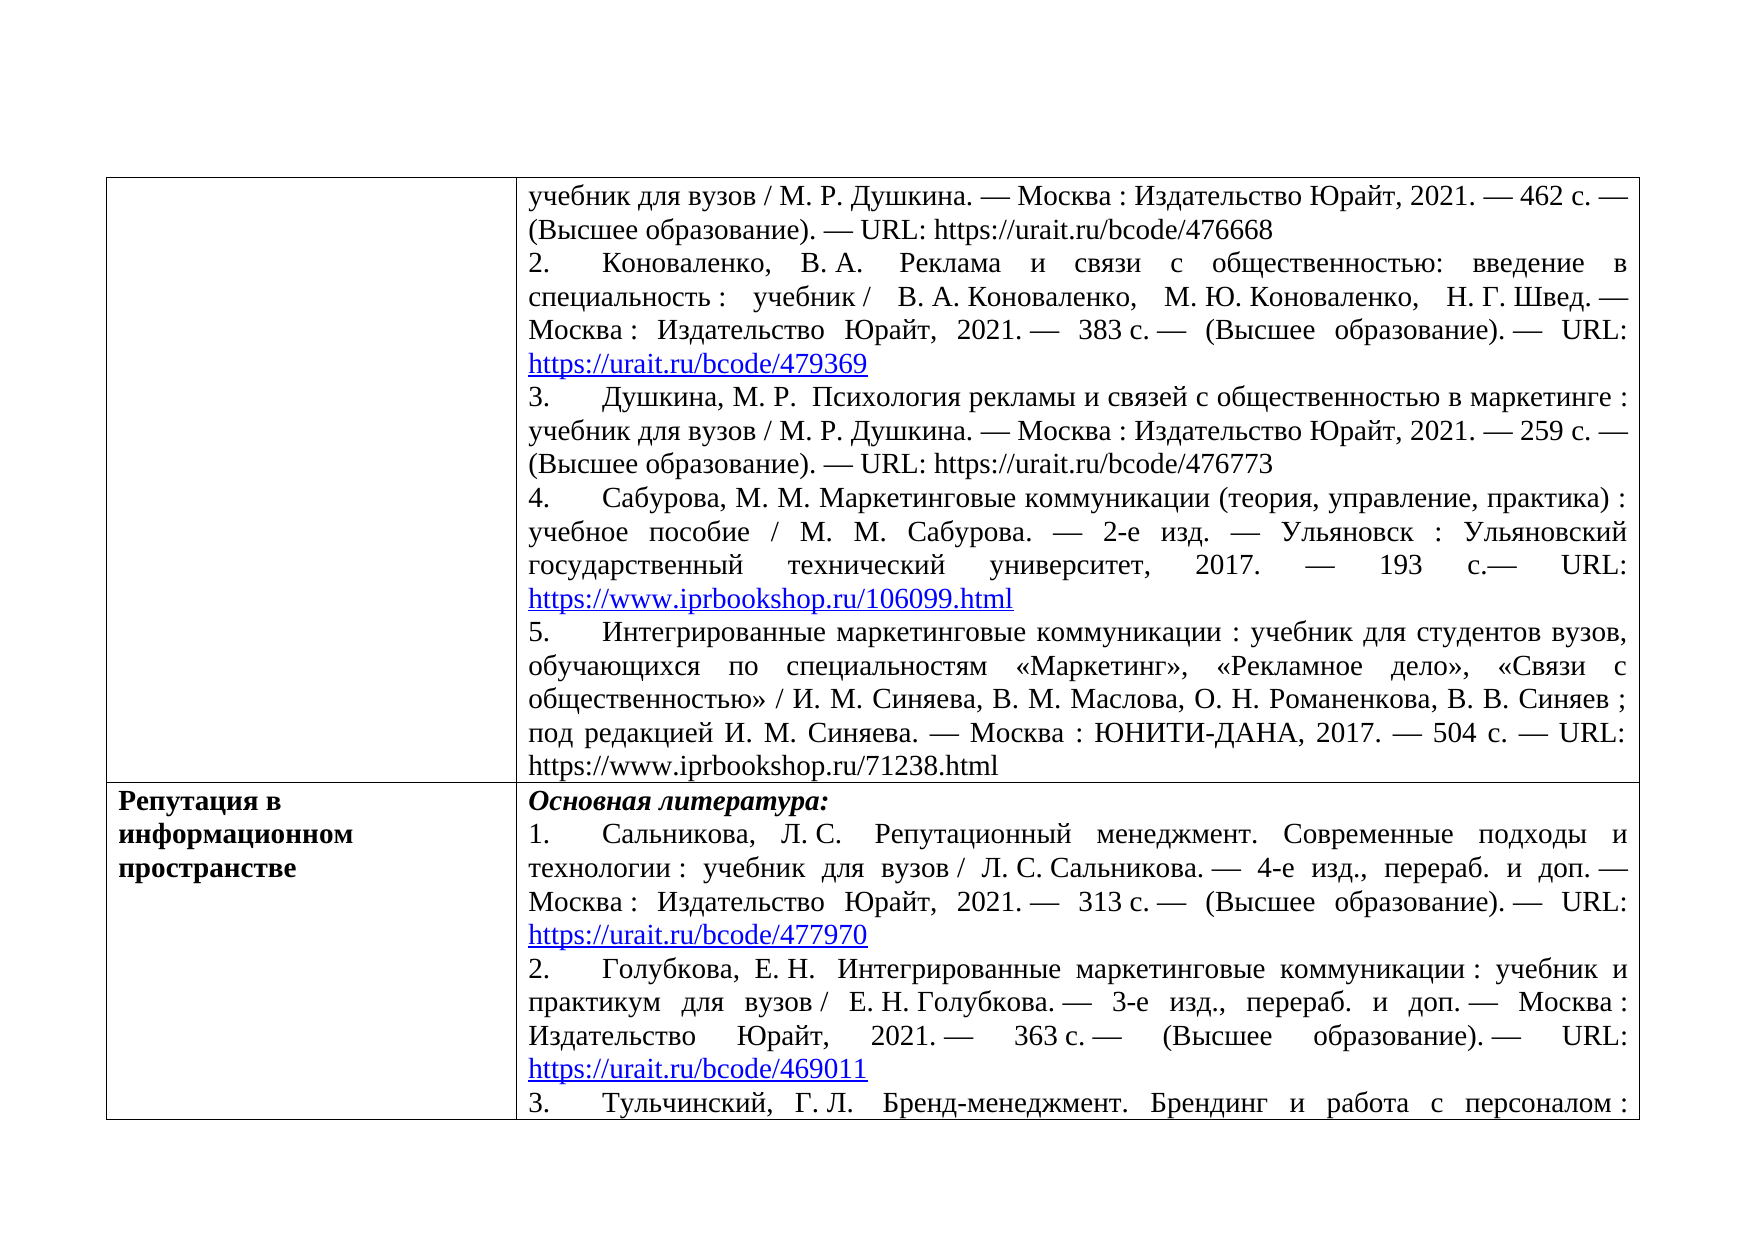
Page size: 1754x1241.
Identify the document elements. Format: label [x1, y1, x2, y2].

table_cell [517, 783, 1639, 1118]
table_cell [107, 178, 516, 782]
table_cell [107, 783, 516, 1118]
table_cell [517, 178, 1639, 782]
